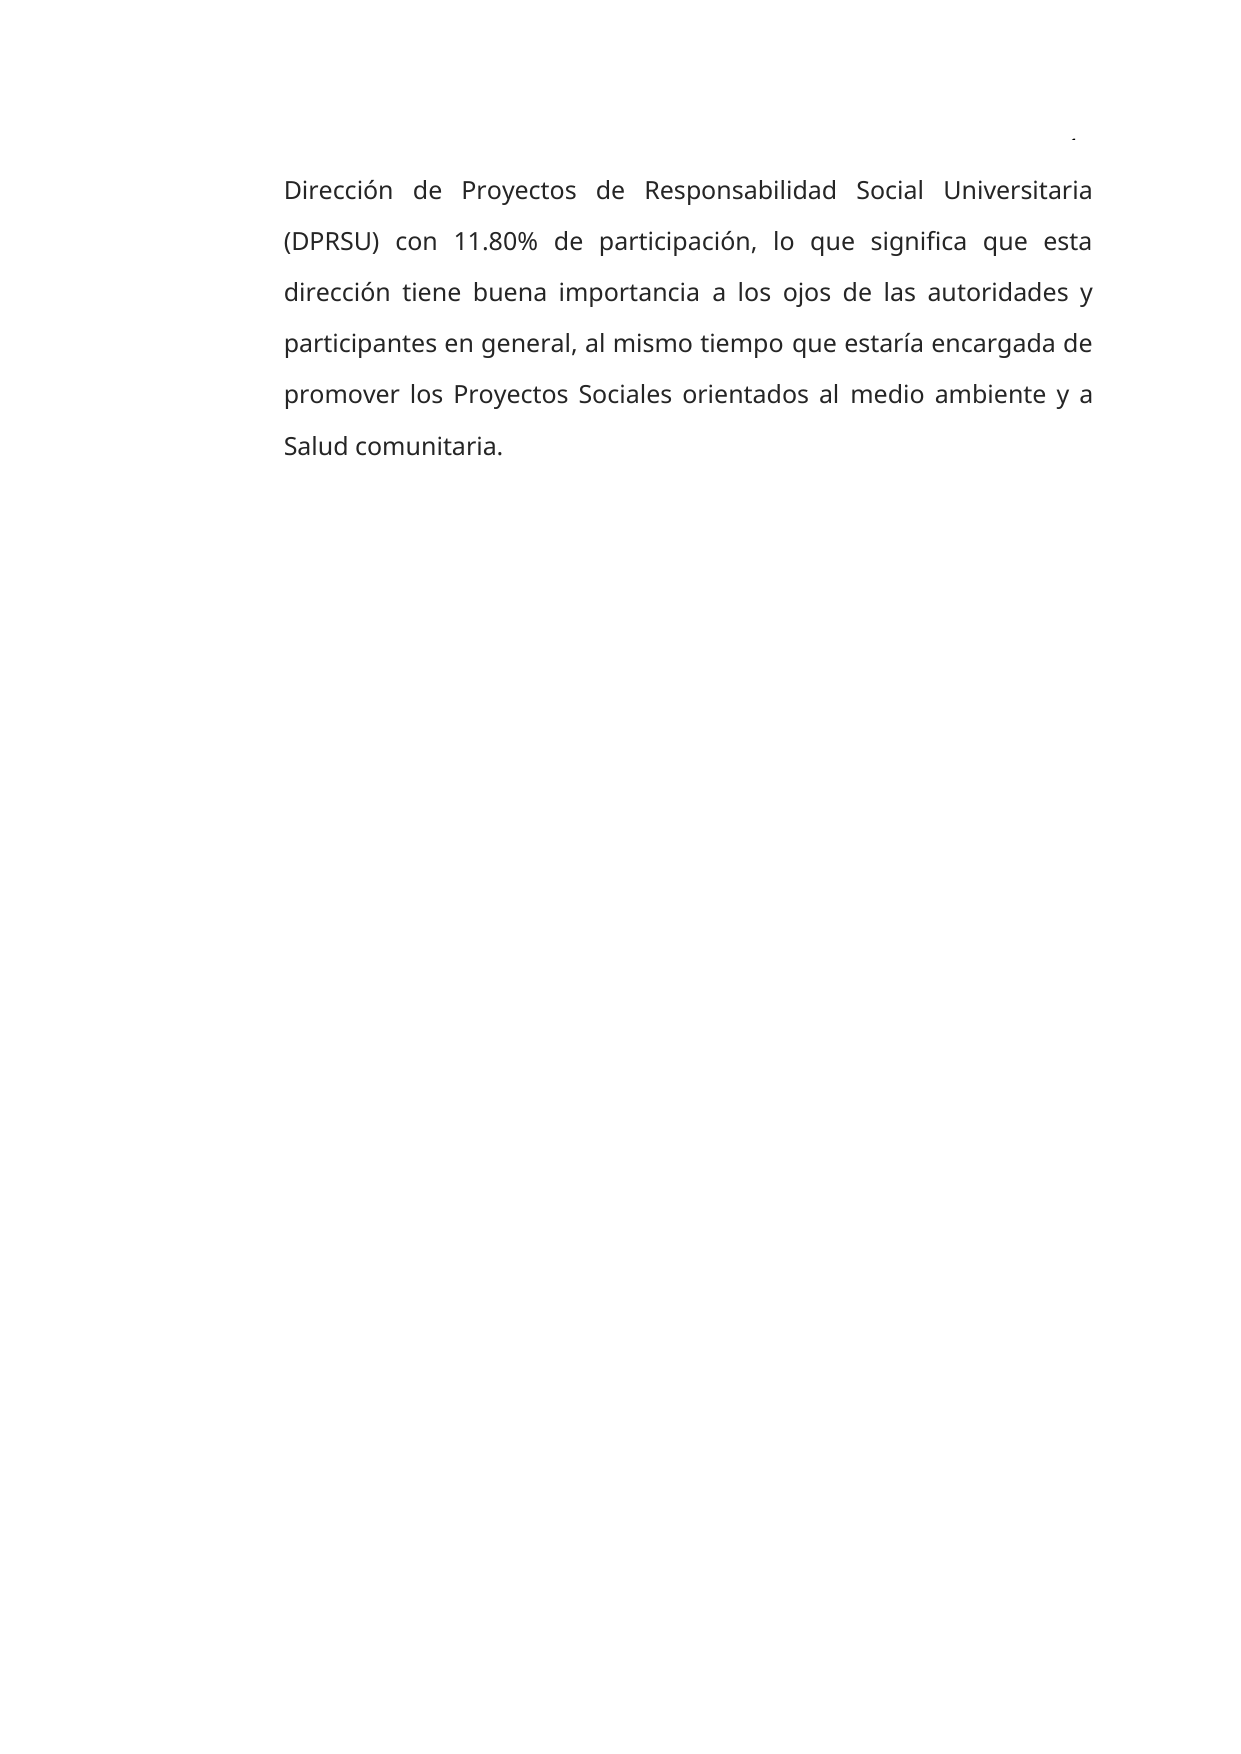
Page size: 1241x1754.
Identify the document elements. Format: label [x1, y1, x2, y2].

text [283, 173, 1093, 462]
